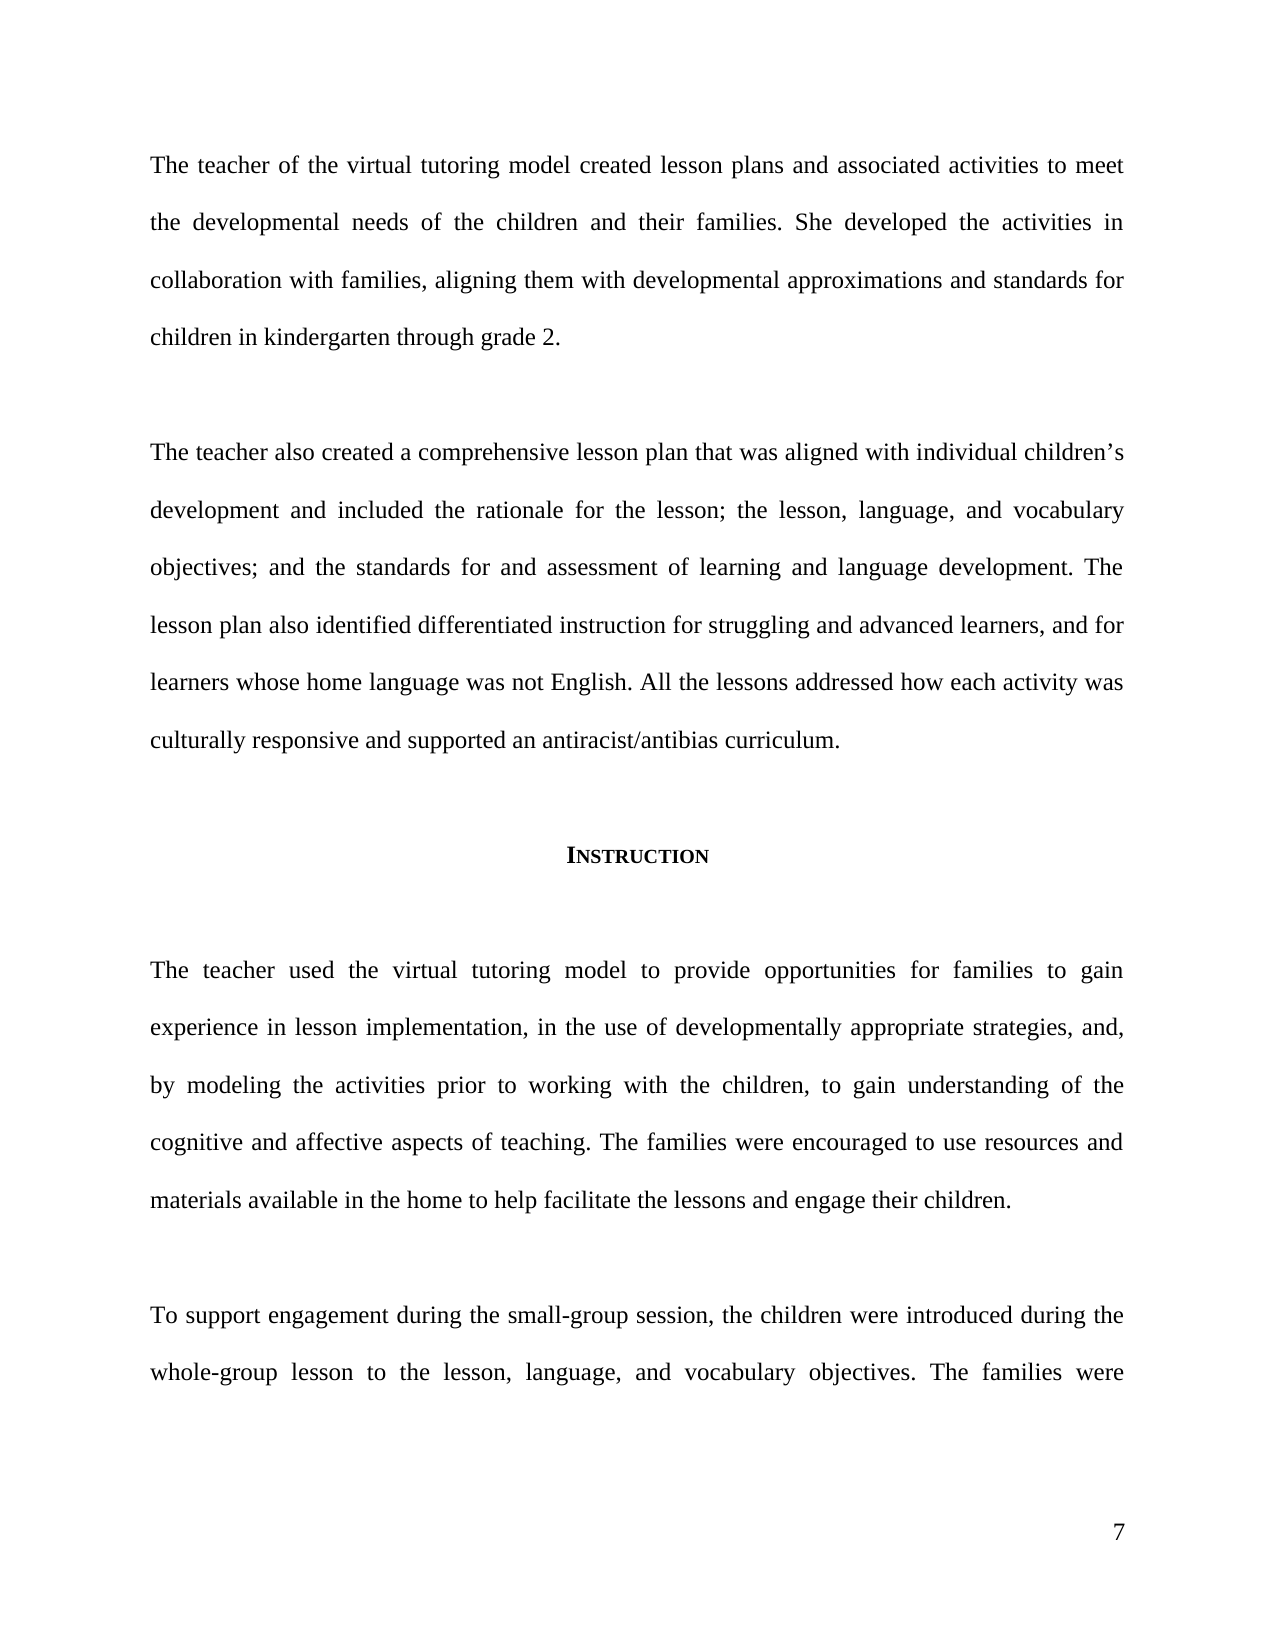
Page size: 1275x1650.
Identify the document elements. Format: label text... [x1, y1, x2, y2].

text The teacher also created a comprehensive lesson plan that was aligned with individual children’s development and included the rationale for the lesson; the lesson, language, and vocabulary objectives; and the standards for and assessment of learning and language development. The lesson plan also identified differentiated instruction for struggling and advanced learners, and for learners whose home language was not English. All the lessons addressed how each activity was culturally responsive and supported an antiracist/antibias curriculum. [150, 437, 1125, 754]
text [150, 1300, 1125, 1386]
text The teacher of the virtual tutoring model created lesson plans and associated activities to meet the developmental needs of the children and their families. She developed the activities in collaboration with families, aligning them with developmental approximations and standards for children in kindergarten through grade 2. [150, 150, 1125, 351]
text The teacher used the virtual tutoring model to provide opportunities for families to gain experience in lesson implementation, in the use of developmentally appropriate strategies, and, by modeling the activities prior to working with the children, to gain understanding of the cognitive and affective aspects of teaching. The families were encouraged to use resources and materials available in the home to help facilitate the lessons and engage their children. [150, 955, 1125, 1214]
text Instruction [150, 840, 1125, 869]
